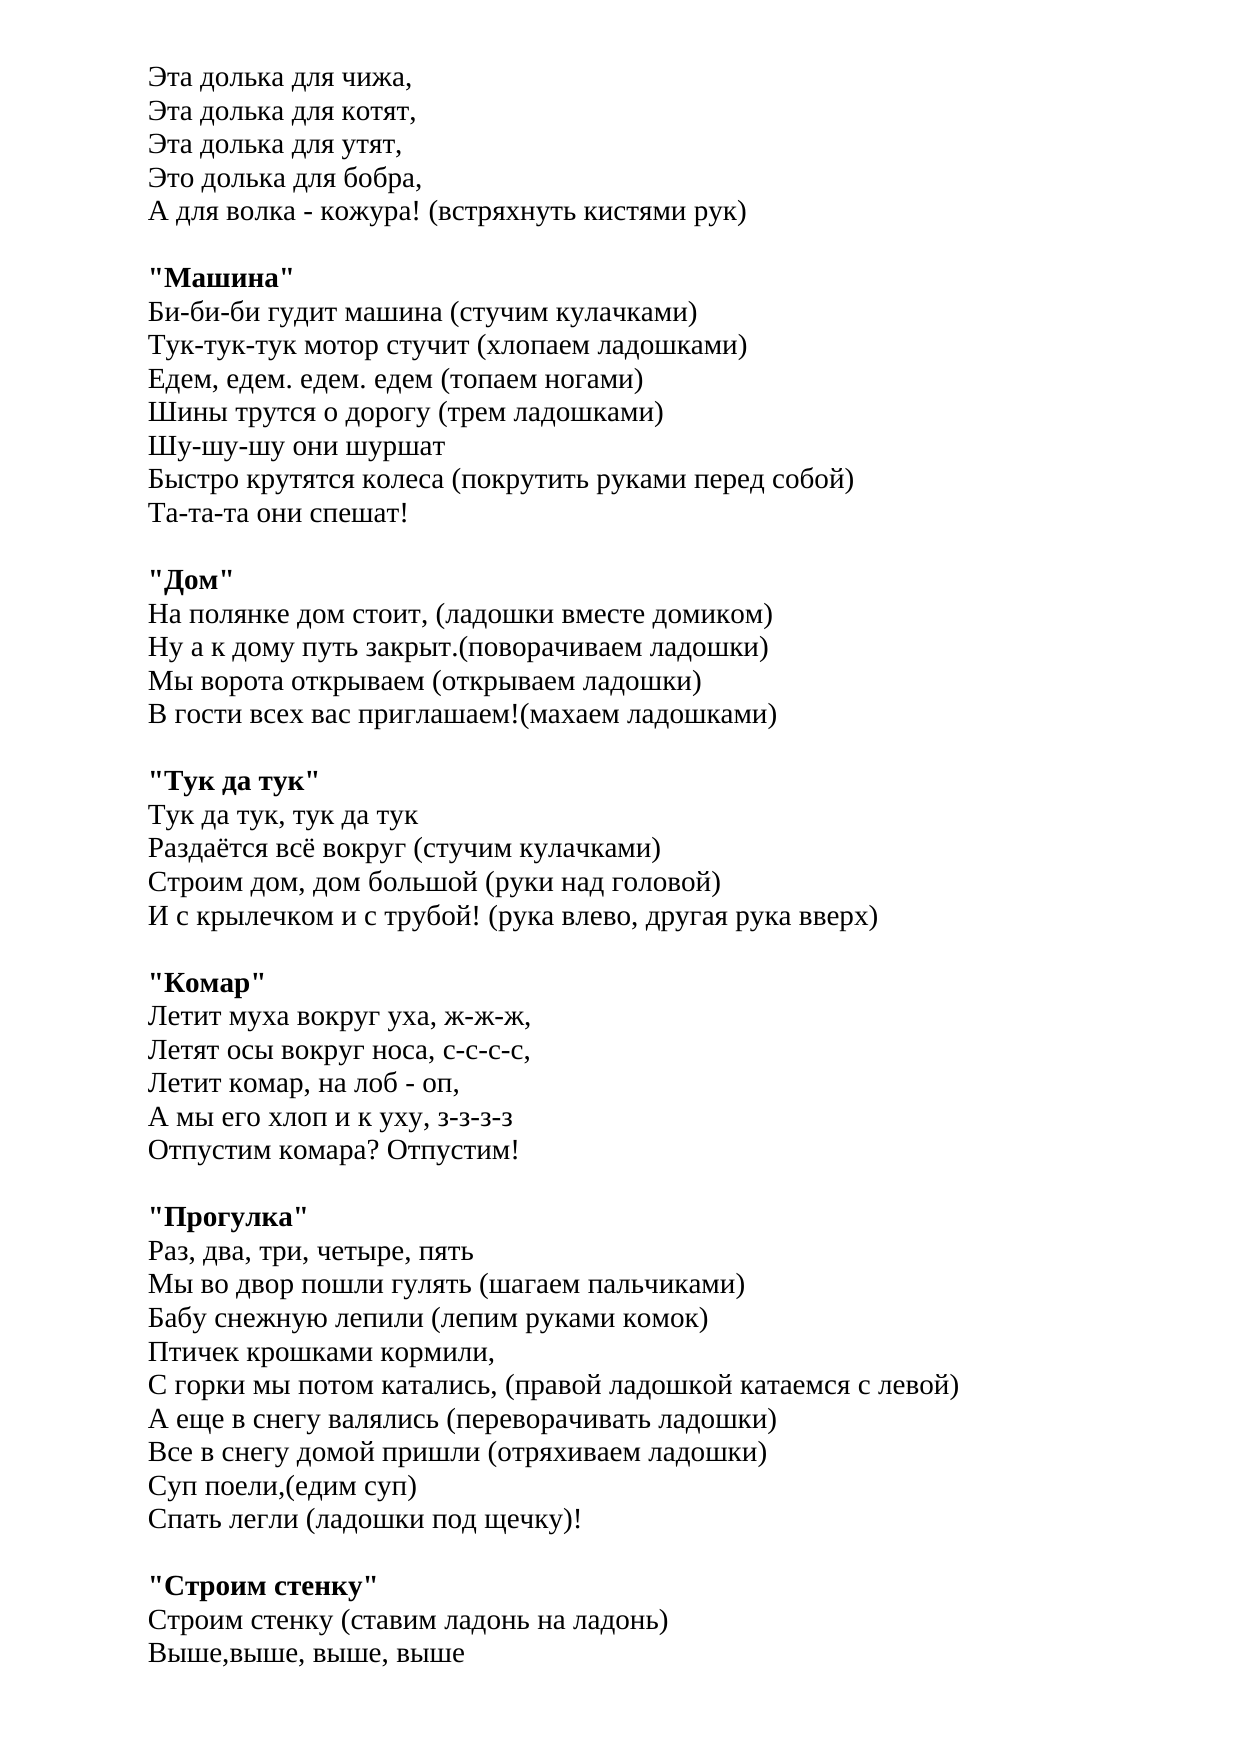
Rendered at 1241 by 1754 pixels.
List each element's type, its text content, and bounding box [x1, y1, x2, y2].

text Мы во двор пошли гулять (шагаем пальчиками) [148, 1267, 1167, 1300]
text Быстро крутятся колеса (покрутить руками перед собой) [148, 462, 1167, 495]
text Та-та-та они спешат! [148, 495, 1167, 529]
text В гости всех вас приглашаем!(махаем ладошками) [148, 696, 1167, 730]
text "Дом" [148, 562, 1167, 596]
text Мы ворота открываем (открываем ладошки) [148, 663, 1167, 696]
text Раз, два, три, четыре, пять [148, 1233, 1167, 1267]
text Эта долька для утят, [148, 126, 1167, 160]
text И с крылечком и с трубой! (рука влево, другая рука вверх) [148, 898, 1167, 931]
text А еще в снегу валялись (переворачивать ладошки) [148, 1401, 1167, 1434]
text Ну а к дому путь закрыт.(поворачиваем ладошки) [148, 629, 1167, 663]
text "Строим стенку" [148, 1568, 1167, 1602]
text Летят осы вокруг носа, с-с-с-с, [148, 1032, 1167, 1065]
text Едем, едем. едем. едем (топаем ногами) [148, 361, 1167, 394]
text Шины трутся о дорогу (трем ладошками) [148, 394, 1167, 428]
text Летит комар, на лоб - оп, [148, 1065, 1167, 1099]
text С горки мы потом катались, (правой ладошкой катаемся с левой) [148, 1367, 1230, 1401]
text Эта долька для котят, [148, 93, 1167, 126]
text Шу-шу-шу они шуршат [148, 428, 1167, 462]
text Тук-тук-тук мотор стучит (хлопаем ладошками) [148, 327, 1167, 361]
text Би-би-би гудит машина (стучим кулачками) [148, 294, 1167, 327]
text "Машина" [148, 260, 1167, 294]
text "Тук да тук" [148, 763, 1167, 797]
text Суп поели,(едим суп) [148, 1468, 1167, 1501]
text Эта долька для чижа, [148, 59, 1167, 93]
text А мы его хлоп и к уху, з-з-з-з [148, 1099, 1167, 1132]
text Это долька для бобра, [148, 160, 1167, 193]
text Строим стенку (ставим ладонь на ладонь) [148, 1602, 1167, 1636]
text Птичек крошками кормили, [148, 1334, 1167, 1367]
text Летит муха вокруг уха, ж-ж-ж, [148, 998, 1167, 1032]
text Строим дом, дом большой (руки над головой) [148, 864, 1167, 898]
text Все в снегу домой пришли (отряхиваем ладошки) [148, 1434, 1167, 1468]
text Тук да тук, тук да тук [148, 797, 1167, 831]
text "Прогулка" [148, 1199, 1167, 1233]
text Бабу снежную лепили (лепим руками комок) [148, 1300, 1167, 1334]
text Отпустим комара? Отпустим! [148, 1132, 1167, 1166]
text Спать легли (ладошки под щечку)! [148, 1501, 1167, 1535]
text Выше,выше, выше, выше [148, 1636, 1167, 1669]
text А для волка - кожура! (встряхнуть кистями рук) [148, 193, 1167, 227]
text "Комар" [148, 965, 1167, 998]
text Раздаётся всё вокруг (стучим кулачками) [148, 831, 1167, 864]
text На полянке дом стоит, (ладошки вместе домиком) [148, 596, 1167, 629]
